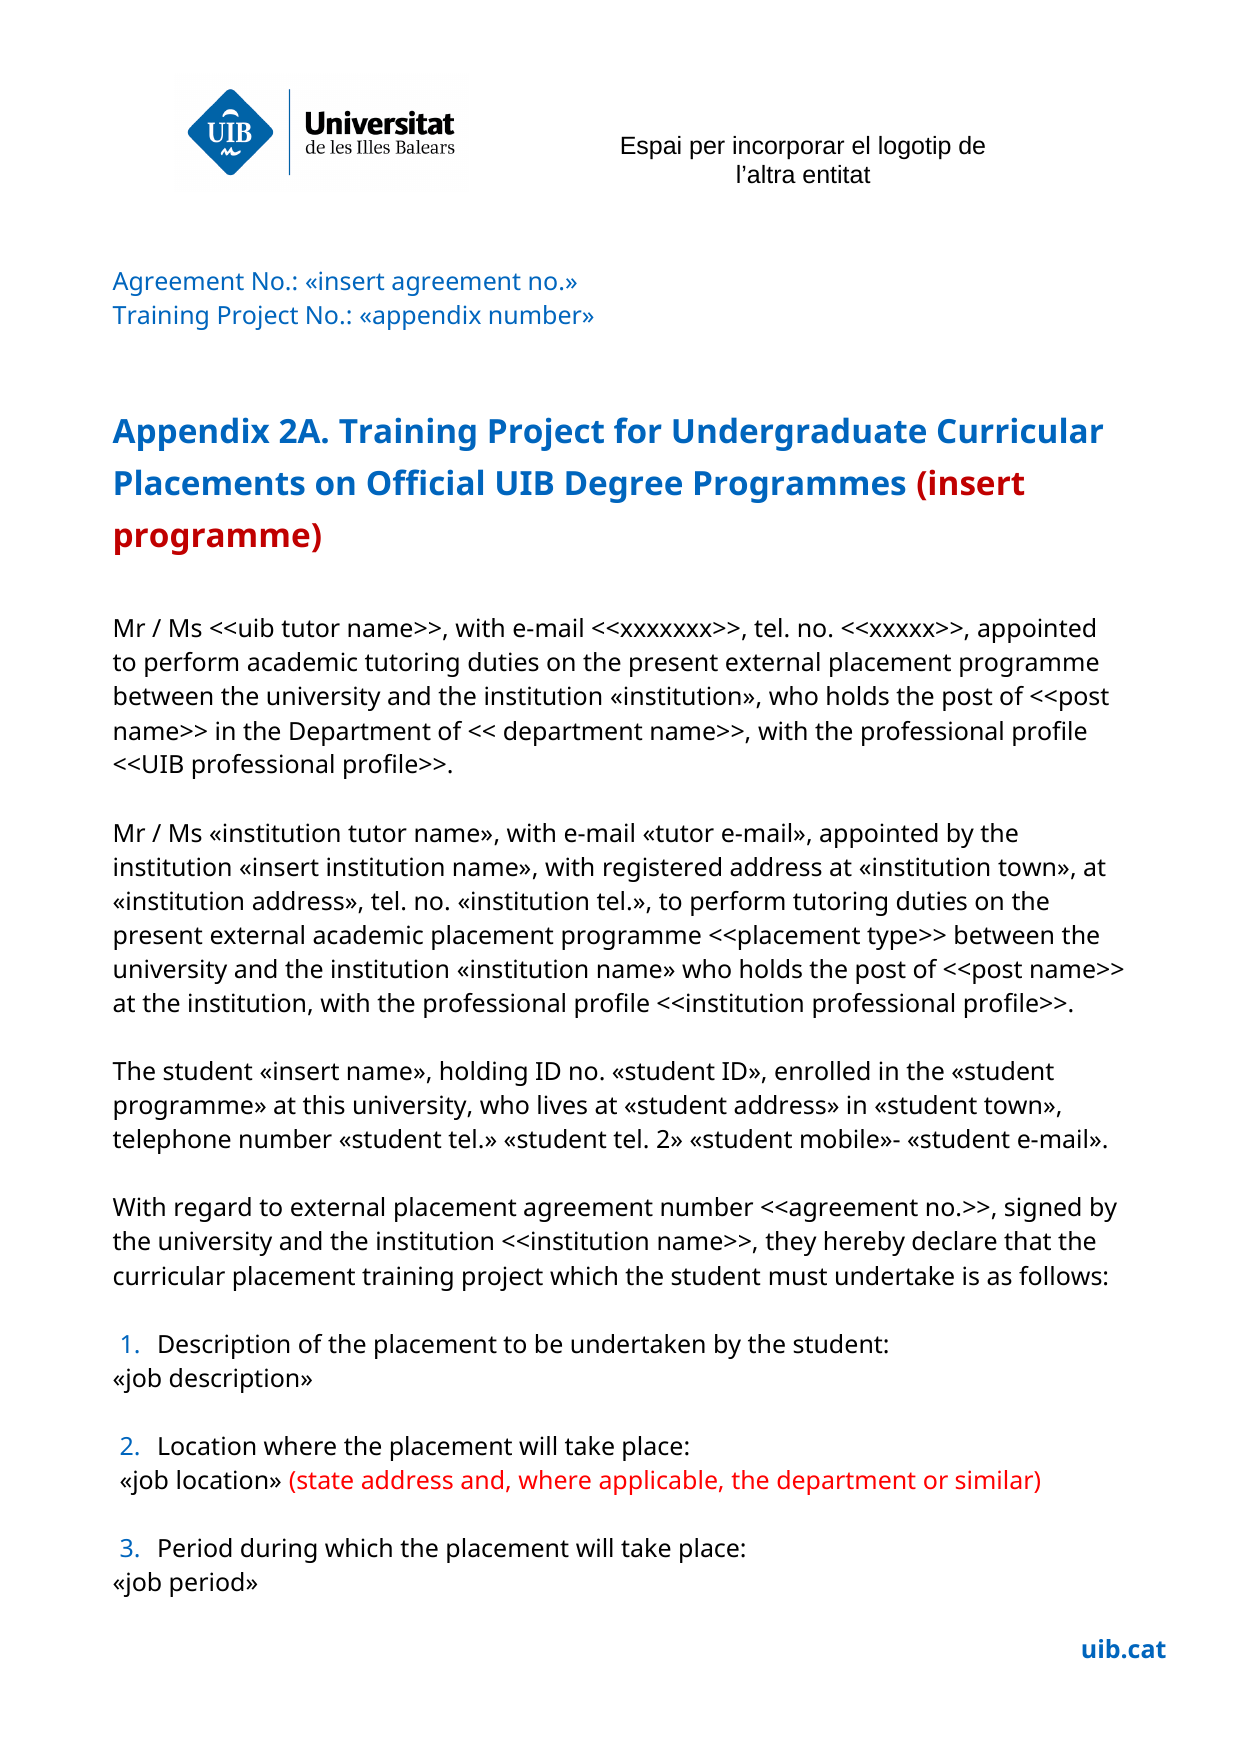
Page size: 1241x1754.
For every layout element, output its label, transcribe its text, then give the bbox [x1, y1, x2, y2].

text With regard to external placement agreement number <<agreement no.>>, signed by the university and the institution <<institution name>>, they hereby declare that the curricular placement training project which the student must undertake is as follows: [112, 1190, 1128, 1292]
text «job period» [112, 1565, 1128, 1599]
list Location where the placement will take place: [119, 1428, 1128, 1462]
text Mr / Ms <<uib tutor name>>, with e-mail <<xxxxxxx>>, tel. no. <<xxxxx>>, appointed to perform academic tutoring duties on the present external placement programme between the university and the institution «institution», who holds the post of <<post name>> in the Department of << department name>>, with the professional profile <<UIB professional profile>>. [112, 611, 1128, 781]
list Period during which the placement will take place: [119, 1531, 1128, 1565]
text «job location» (state address and, where applicable, the department or similar) [119, 1462, 1128, 1497]
text Agreement No.: «insert agreement no.» [112, 264, 1128, 298]
text «job description» [112, 1360, 1128, 1394]
text Appendix 2A. Training Project for Undergraduate Curricular Placements on Official UIB Degree Programmes (insert programme) [112, 408, 1128, 558]
text The student «insert name», holding ID no. «student ID», enrolled in the «student programme» at this university, who lives at «student address» in «student town», telephone number «student tel.» «student tel. 2» «student mobile»- «student e-mail». [112, 1054, 1128, 1156]
text Mr / Ms «institution tutor name», with e-mail «tutor e-mail», appointed by the institution «insert institution name», with registered address at «institution town», at «institution address», tel. no. «institution tel.», to perform tutoring duties on the present external academic placement programme <<placement type>> between the university and the institution «institution name» who holds the post of <<post name>> at the institution, with the professional profile <<institution professional profile>>. [112, 815, 1128, 1020]
text Training Project No.: «appendix number» [112, 298, 1128, 332]
list Description of the placement to be undertaken by the student: [119, 1326, 1128, 1360]
picture [173, 73, 469, 192]
